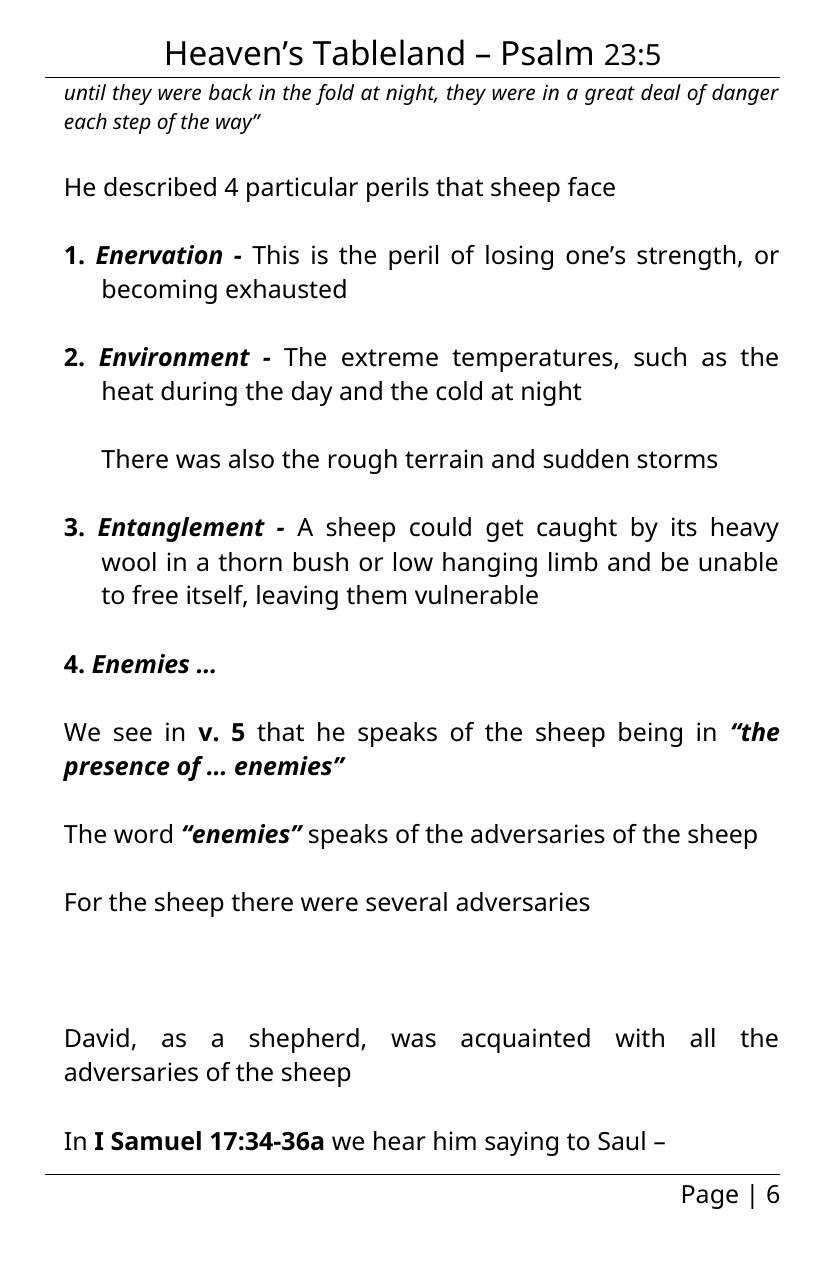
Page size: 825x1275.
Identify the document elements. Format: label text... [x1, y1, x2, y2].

text He described 4 particular perils that sheep face [64, 169, 780, 203]
text 4. Enemies … [64, 646, 780, 680]
text 1. Enervation - This is the peril of losing one’s strength, or becoming exhausted [64, 238, 780, 306]
text 3. Entanglement - A sheep could get caught by its heavy wool in a thorn bush or low hanging limb and be unable to free itself, leaving them vulnerable [64, 510, 780, 612]
text There was also the rough terrain and sudden storms [101, 442, 780, 476]
text The word “enemies” speaks of the adversaries of the sheep [64, 817, 780, 851]
text We see in v. 5 that he speaks of the sheep being in “the presence of … enemies” [64, 714, 780, 783]
text 2. Environment - The extreme temperatures, such as the heat during the day and the cold at night [64, 340, 780, 408]
text For the sheep there were several adversaries [64, 885, 780, 919]
text David, as a shepherd, was acquainted with all the adversaries of the sheep [64, 1021, 780, 1089]
text In I Samuel 17:34-36a we hear him saying to Saul – [64, 1123, 780, 1157]
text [64, 78, 780, 135]
